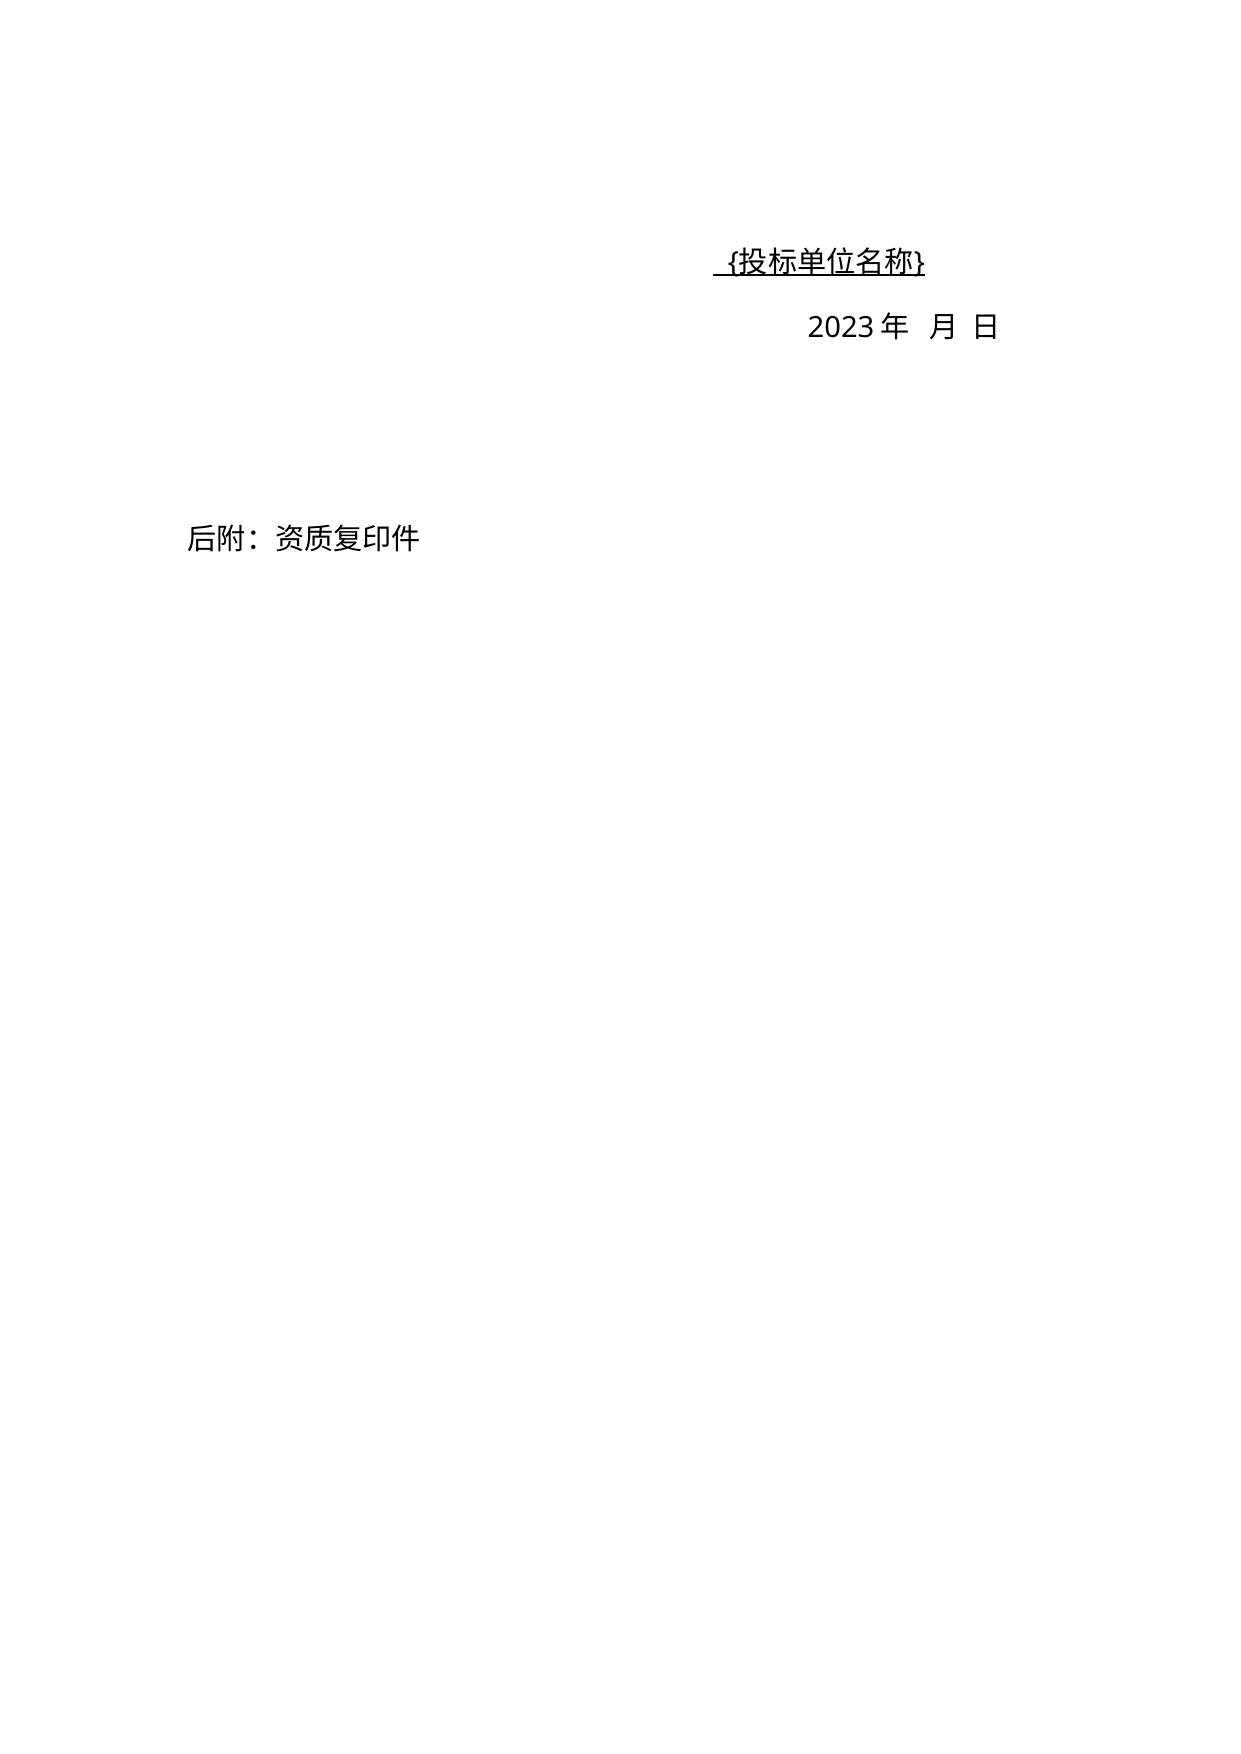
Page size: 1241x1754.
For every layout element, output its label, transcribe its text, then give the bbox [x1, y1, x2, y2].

text 后附：资质复印件 [187, 504, 1053, 569]
text {投标单位名称} [187, 227, 1053, 292]
text 2023年 月 日 [187, 292, 1053, 357]
